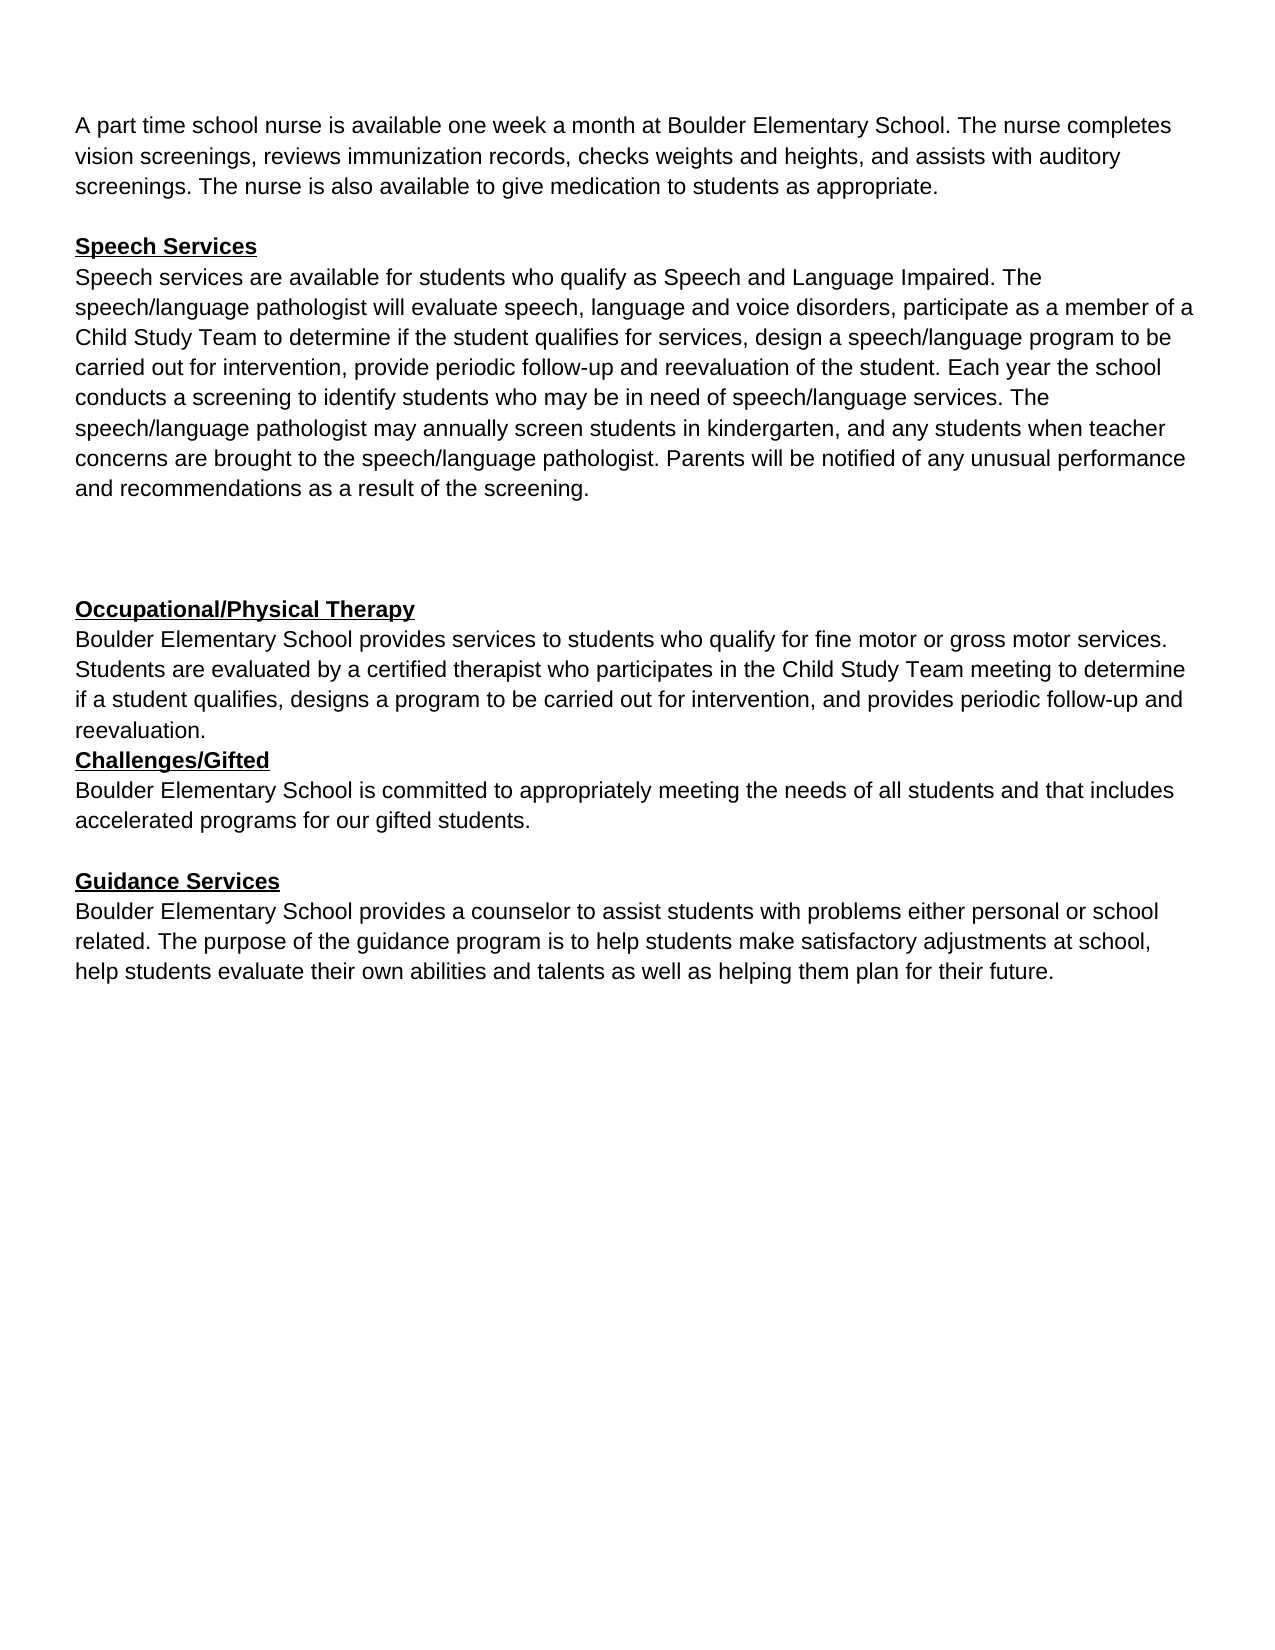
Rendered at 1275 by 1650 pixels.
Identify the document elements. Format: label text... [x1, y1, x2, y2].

text Occupational/Physical Therapy [75, 596, 1200, 622]
text Boulder Elementary School provides a counselor to assist students with problems either personal or school related. The purpose of the guidance program is to help students make satisfactory adjustments at school, help students evaluate their own abilities and talents as well as helping them plan for their future. [75, 898, 1200, 985]
text Speech Services [75, 233, 1200, 260]
text Boulder Elementary School provides services to students who qualify for fine motor or gross motor services. Students are evaluated by a certified therapist who participates in the Child Study Team meeting to determine if a student qualifies, designs a program to be carried out for intervention, and provides periodic follow-up and reevaluation. [75, 626, 1200, 743]
text Speech services are available for students who qualify as Speech and Language Impaired. The speech/language pathologist will evaluate speech, language and voice disorders, participate as a member of a Child Study Team to determine if the student qualifies for services, design a speech/language program to be carried out for intervention, provide periodic follow-up and reevaluation of the student. Each year the school conducts a screening to identify students who may be in need of speech/language services. The speech/language pathologist may annually screen students in kindergarten, and any students when teacher concerns are brought to the speech/language pathologist. Parents will be notified of any unusual performance and recommendations as a result of the screening. [75, 263, 1200, 501]
text Guidance Services [75, 868, 1200, 894]
text Challenges/Gifted [75, 747, 1200, 773]
text Boulder Elementary School is committed to appropriately meeting the needs of all students and that includes accelerated programs for our gifted students. [75, 777, 1200, 834]
text A part time school nurse is available one week a month at Boulder Elementary School. The nurse completes vision screenings, reviews immunization records, checks weights and heights, and assists with auditory screenings. The nurse is also available to give medication to students as appropriate. [75, 112, 1200, 199]
